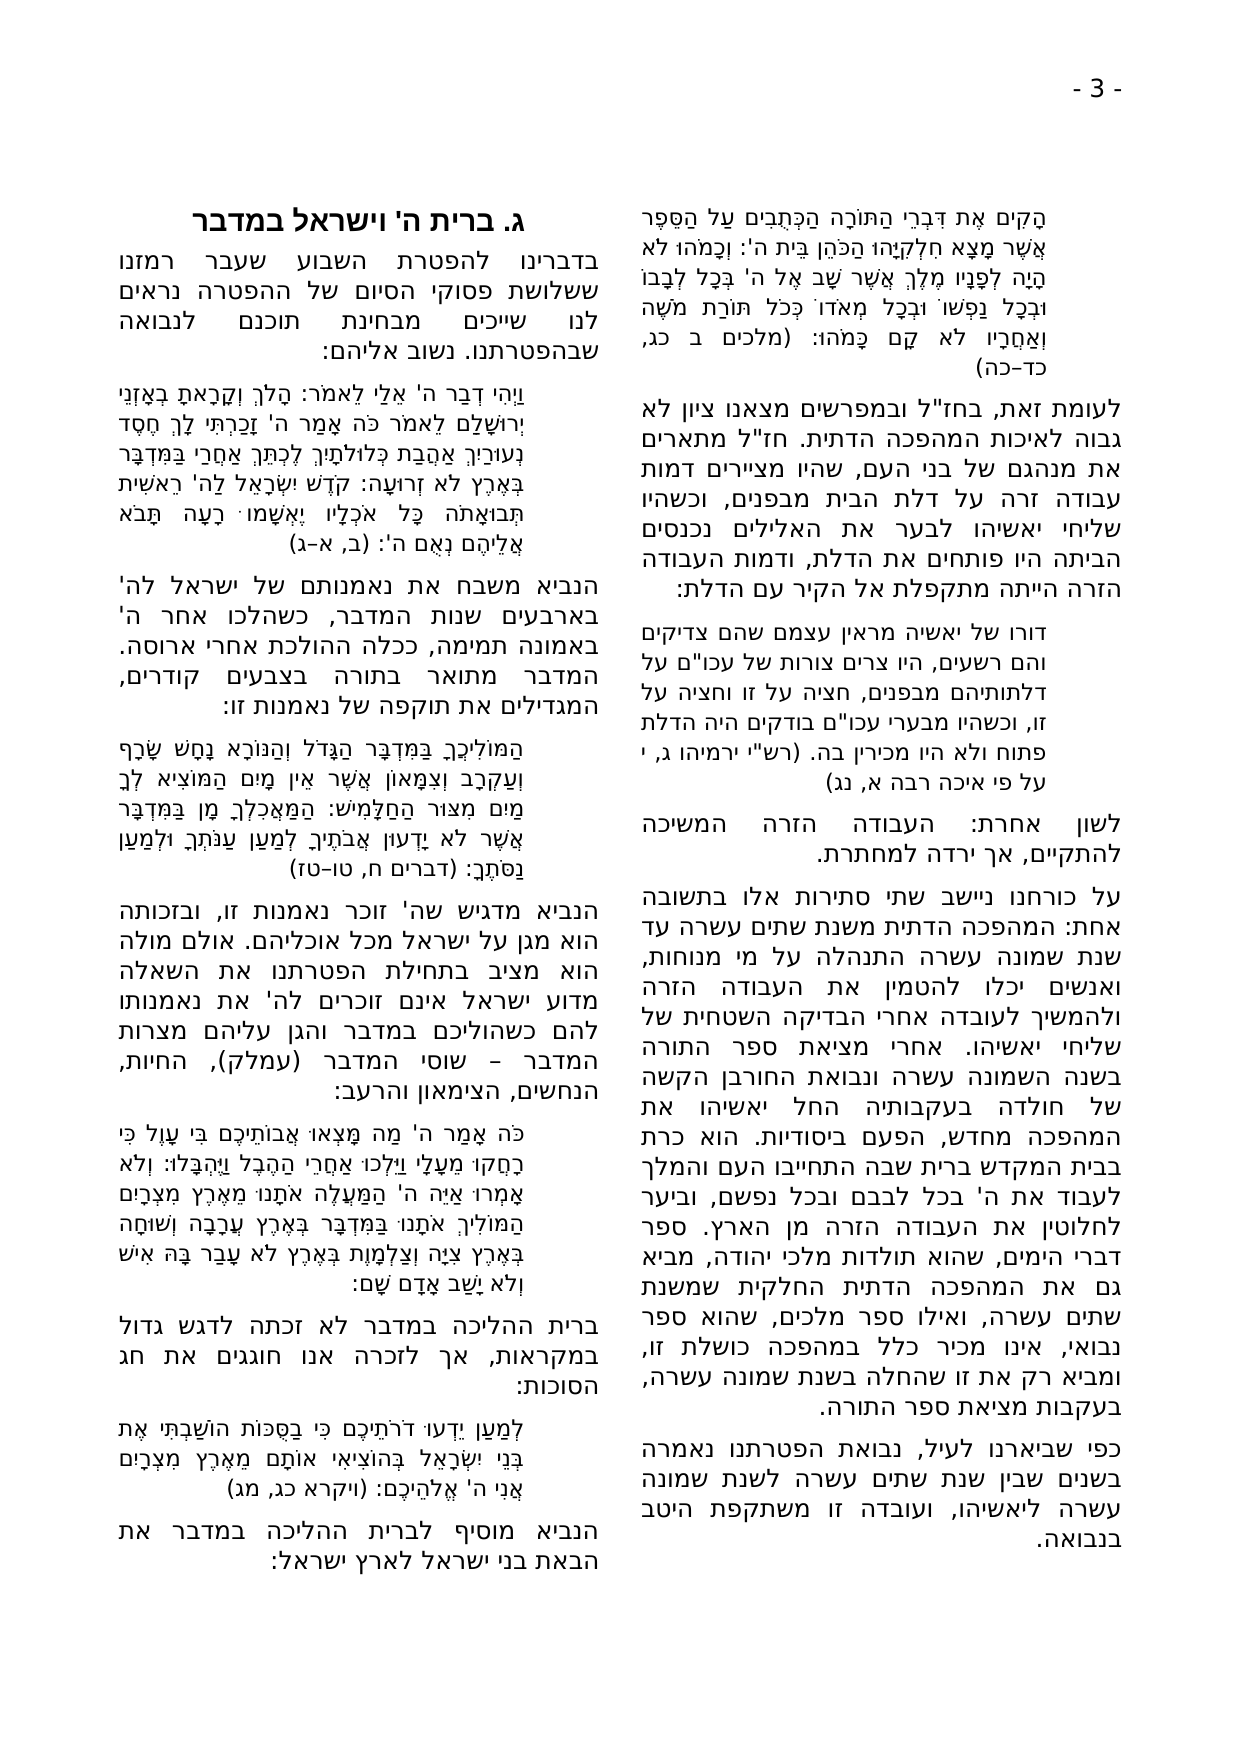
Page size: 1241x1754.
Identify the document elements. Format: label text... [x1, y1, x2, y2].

text על כורחנו ניישב שתי סתירות אלו בתשובה אחת: המהפכה הדתית משנת שתים עשרה עד שנת שמונה עשרה התנהלה על מי מנוחות, ואנשים יכלו להטמין את העבודה הזרה ולהמשיך לעובדה אחרי הבדיקה השטחית של שליחי יאשיהו. אחרי מציאת ספר התורה בשנה השמונה עשרה ונבואת החורבן הקשה של חולדה בעקבותיה החל יאשיהו את המהפכה מחדש, הפעם ביסודיות. הוא כרת בבית המקדש ברית שבה התחייבו העם והמלך לעבוד את ה' בכל לבבם ובכל נפשם, וביער לחלוטין את העבודה הזרה מן הארץ. ספר דברי הימים, שהוא תולדות מלכי יהודה, מביא גם את המהפכה הדתית החלקית שמשנת שתים עשרה, ואילו ספר מלכים, שהוא ספר נבואי, אינו מכיר כלל במהפכה כושלת זו, ומביא רק את זו שהחלה בשנת שמונה עשרה, בעקבות מציאת ספר התורה. [641, 881, 1122, 1421]
text וַיְהִי דְבַר ה' אֵלַי לֵאמֹר: הָלֹךְ וְקָרָאתָ בְאָזְנֵי יְרוּשָׁלִַם לֵאמֹר כֹּה אָמַר ה' זָכַרְתִּי לָךְ חֶסֶד נְעוּרַיִךְ אַהֲבַת כְּלוּלֹתָיִךְ לֶכְתֵּךְ אַחֲרַי בַּמִּדְבָּר בְּאֶרֶץ לֹא זְרוּעָה: קֹדֶשׁ יִשְׂרָאֵל לַה' רֵאשִׁית תְּבוּאָתֹה כָּל אֹכְלָיו יֶאְשָׁמוּ רָעָה תָּבֹא אֲלֵיהֶם נְאֻם ה': (ב, א–ג) [118, 378, 524, 558]
text הַמּוֹלִיכֲךָ בַּמִּדְבָּר הַגָּדֹל וְהַנּוֹרָא נָחָשׁ שָׂרָף וְעַקְרָב וְצִמָּאוֹן אֲשֶׁר אֵין מָיִם הַמּוֹצִיא לְךָ מַיִם מִצּוּר הַחַלָּמִישׁ: הַמַּאֲכִלְךָ מָן בַּמִּדְבָּר אֲשֶׁר לֹא יָדְעוּן אֲבֹתֶיךָ לְמַעַן עַנֹּתְךָ וּלְמַעַן נַסֹּתֶךָ: (דברים ח, טו–טז) [118, 733, 524, 883]
text ברית ההליכה במדבר לא זכתה לדגש גדול במקראות, אך לזכרה אנו חוגגים את חג הסוכות: [118, 1310, 599, 1400]
text הנביא מדגיש שה' זוכר נאמנות זו, ובזכותה הוא מגן על ישראל מכל אוכליהם. אולם מולה הוא מציב בתחילת הפטרתנו את השאלה מדוע ישראל אינם זוכרים לה' את נאמנותו להם כשהוליכם במדבר והגן עליהם מצרות המדבר – שוסי המדבר (עמלק), החיות, הנחשים, הצימאון והרעב: [118, 895, 599, 1105]
text לעומת זאת, בחז"ל ובמפרשים מצאנו ציון לא גבוה לאיכות המהפכה הדתית. חז"ל מתארים את מנהגם של בני העם, שהיו מציירים דמות עבודה זרה על דלת הבית מבפנים, וכשהיו שליחי יאשיהו לבער את האלילים נכנסים הביתה היו פותחים את הדלת, ודמות העבודה הזרה הייתה מתקפלת אל הקיר עם הדלת: [641, 394, 1122, 604]
text הנביא משבח את נאמנותם של ישראל לה' בארבעים שנות המדבר, כשהלכו אחר ה' באמונה תמימה, ככלה ההולכת אחרי ארוסה. המדבר מתואר בתורה בצבעים קודרים, המגדילים את תוקפה של נאמנות זו: [118, 570, 599, 720]
text לשון אחרת: העבודה הזרה המשיכה להתקיים, אך ירדה למחתרת. [641, 809, 1122, 869]
text לְמַעַן יֵדְעוּ דֹרֹתֵיכֶם כִּי בַסֻּכּוֹת הוֹשַׁבְתִּי אֶת בְּנֵי יִשְׂרָאֵל בְּהוֹצִיאִי אוֹתָם מֵאֶרֶץ מִצְרָיִם אֲנִי ה' אֱלֹהֵיכֶם: (ויקרא כג, מג) [118, 1413, 524, 1503]
text דורו של יאשיה מראין עצמם שהם צדיקים והם רשעים, היו צרים צורות של עכו"ם על דלתותיהם מבפנים, חציה על זו וחציה על זו, וכשהיו מבערי עכו"ם בודקים היה הדלת פתוח ולא היו מכירין בה. (רש"י ירמיהו ג, י על פי איכה רבה א, נג) [641, 616, 1047, 796]
text ג. ברית ה' וישראל במדבר [118, 201, 599, 239]
text כֹּה אָמַר ה' מַה מָּצְאוּ אֲבוֹתֵיכֶם בִּי עָוֶל כִּי רָחֲקוּ מֵעָלָי וַיֵּלְכוּ אַחֲרֵי הַהֶבֶל וַיֶּהְבָּלוּ: וְלֹא אָמְרוּ אַיֵּה ה' הַמַּעֲלֶה אֹתָנוּ מֵאֶרֶץ מִצְרָיִם הַמּוֹלִיךְ אֹתָנוּ בַּמִּדְבָּר בְּאֶרֶץ עֲרָבָה וְשׁוּחָה בְּאֶרֶץ צִיָּה וְצַלְמָוֶת בְּאֶרֶץ לֹא עָבַר בָּהּ אִישׁ וְלֹא יָשַׁב אָדָם שָׁם: [118, 1118, 524, 1298]
text הנביא מוסיף לברית ההליכה במדבר את הבאת בני ישראל לארץ ישראל: [118, 1515, 599, 1575]
text כפי שביארנו לעיל, נבואת הפטרתנו נאמרה בשנים שבין שנת שתים עשרה לשנת שמונה עשרה ליאשיהו, ועובדה זו משתקפת היטב בנבואה. [641, 1434, 1122, 1554]
text בדברינו להפטרת השבוע שעבר רמזנו ששלושת פסוקי הסיום של ההפטרה נראים לנו שייכים מבחינת תוכנם לנבואה שבהפטרתנו. נשוב אליהם: [118, 245, 599, 365]
